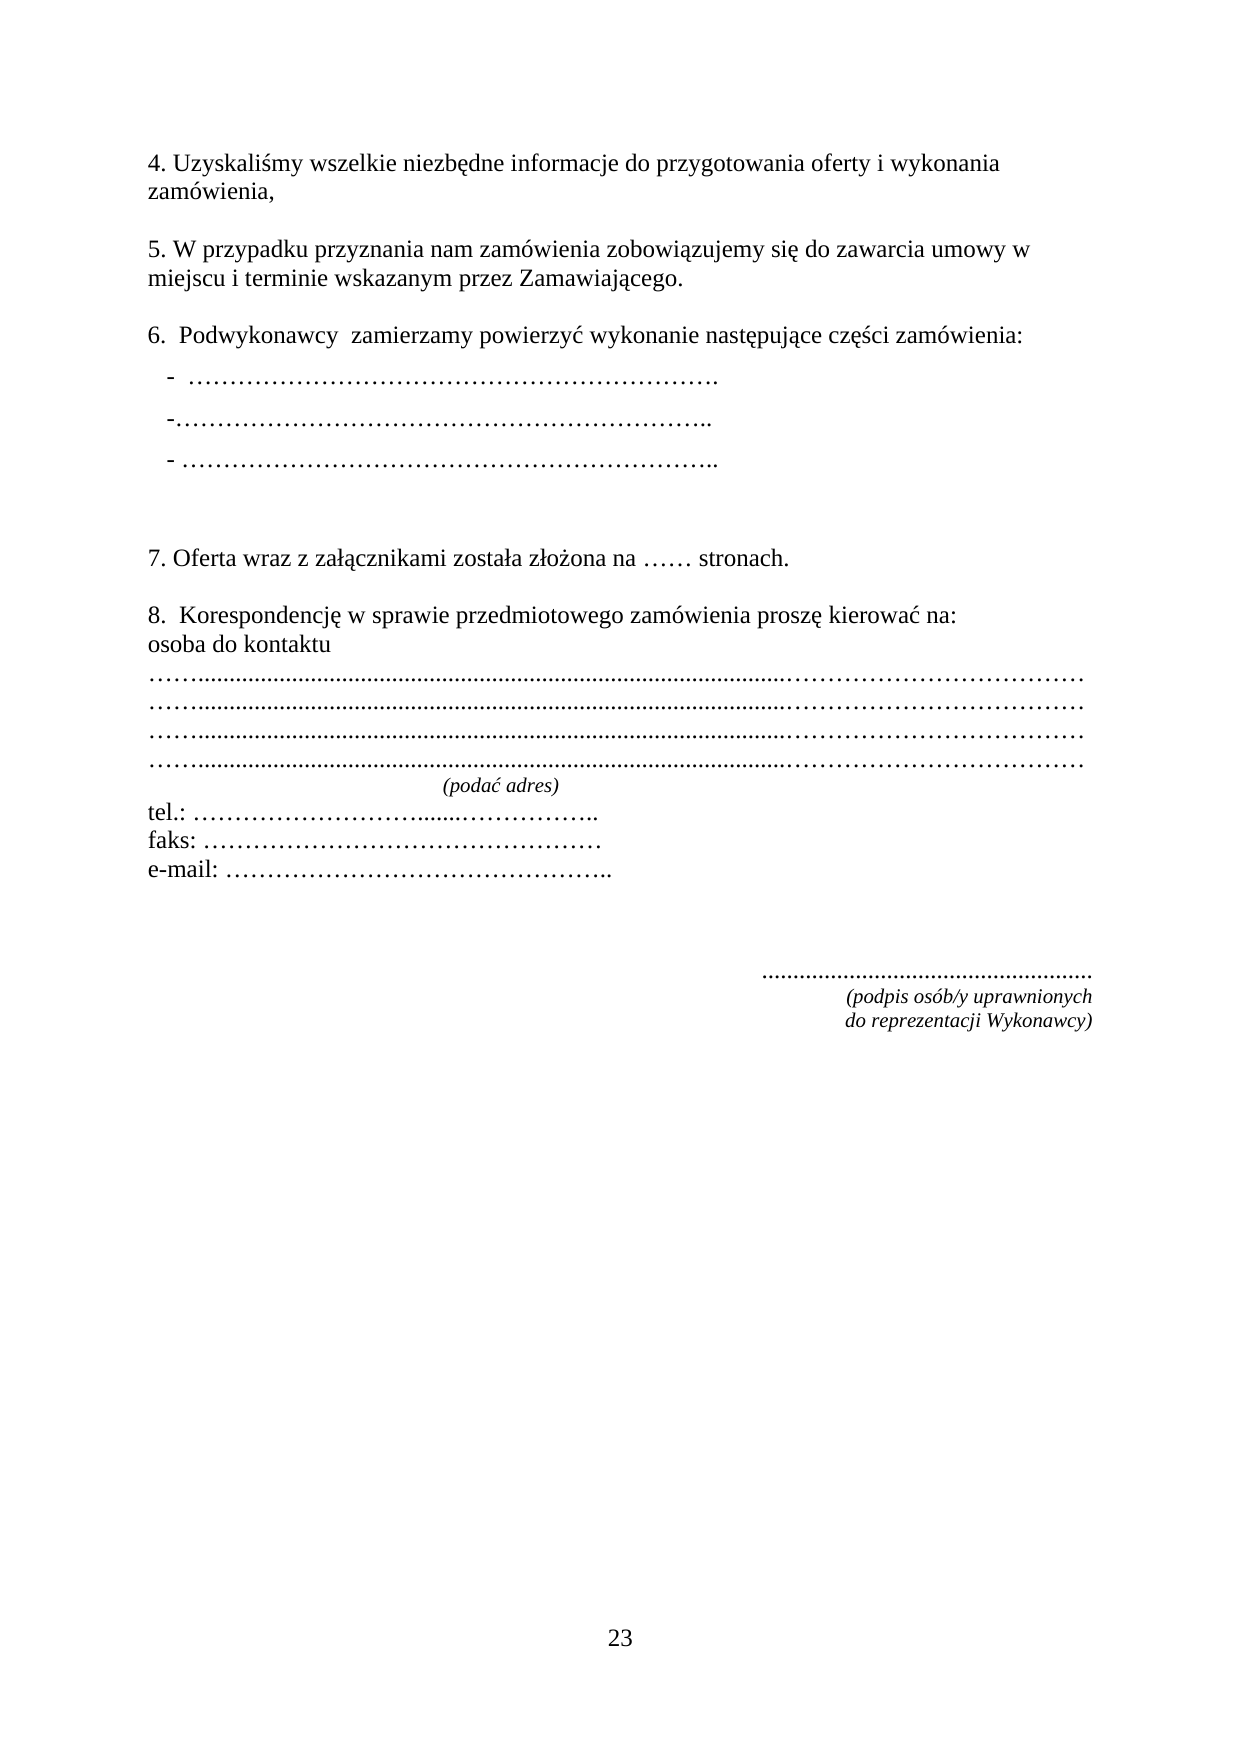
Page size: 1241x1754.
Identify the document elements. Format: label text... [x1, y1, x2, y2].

text ……..............................................................................................……………………………… [148, 744, 1092, 773]
text -……………………………………………………….. [166, 403, 1092, 431]
text ……..............................................................................................……………………………… [148, 686, 1092, 715]
text do reprezentacji Wykonawcy) [148, 1008, 1092, 1032]
text e-mail: ……………………………………….. [148, 854, 1092, 883]
text - ……………………………………………………….. [166, 444, 1092, 473]
text (podać adres) [148, 773, 1092, 797]
text faks: ………………………………………… [148, 826, 1092, 854]
text 8. Korespondencję w sprawie przedmiotowego zamówienia proszę kierować na: [148, 600, 1092, 629]
text 4. Uzyskaliśmy wszelkie niezbędne informacje do przygotowania oferty i wykonania zamówienia, [148, 148, 1092, 205]
text 5. W przypadku przyznania nam zamówienia zobowiązujemy się do zawarcia umowy w miejscu i terminie wskazanym przez Zamawiającego. [148, 234, 1092, 291]
text tel.: ……………………….......…………….. [148, 797, 1092, 826]
text ..................................................... (podpis osób/y uprawnionych [148, 955, 1092, 1008]
text - ………………………………………………………. [166, 361, 1092, 390]
text 6. Podwykonawcy zamierzamy powierzyć wykonanie następujące części zamówienia: [147, 320, 1092, 349]
text osoba do kontaktu [148, 629, 1092, 658]
text ……..............................................................................................……………………………… [148, 715, 1092, 744]
text 7. Oferta wraz z załącznikami została złożona na …… stronach. [148, 543, 1092, 571]
text ……..............................................................................................……………………………… [148, 658, 1092, 686]
